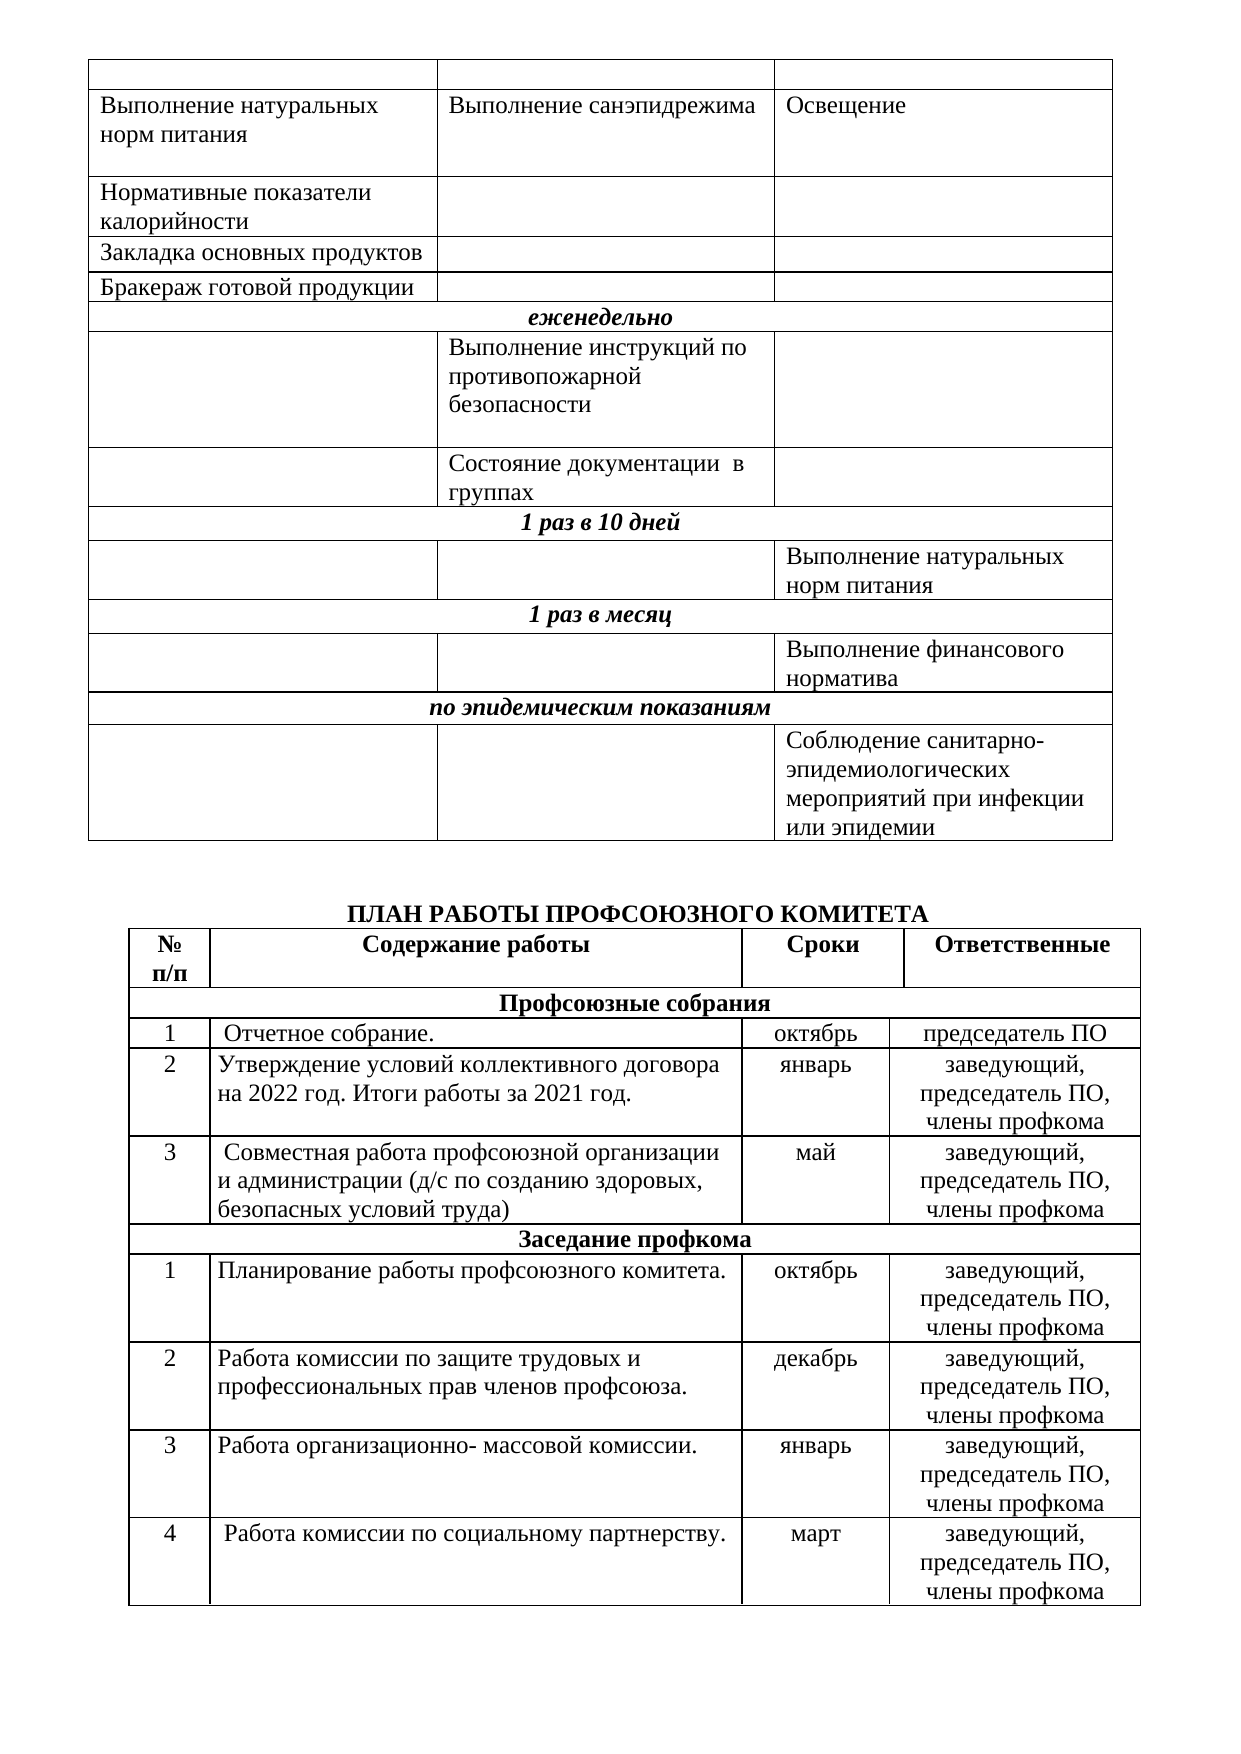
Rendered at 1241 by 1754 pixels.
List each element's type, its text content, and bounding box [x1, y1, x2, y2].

table_cell Заседание профкома [130, 1225, 1140, 1253]
table_cell Состояние документации в группах [438, 448, 774, 506]
table_cell Работа комиссии по социальному партнерству. [211, 1518, 741, 1604]
table_cell 3 [130, 1137, 209, 1223]
table_cell Соблюдение санитарно-эпидемиологических мероприятий при инфекции или эпидемии [775, 725, 1112, 840]
table_cell Работа комиссии по защите трудовых и профессиональных прав членов профсоюза. [211, 1343, 741, 1429]
table_cell [775, 177, 1112, 236]
table_cell [89, 725, 437, 840]
table_cell 3 [130, 1431, 209, 1517]
table_cell [438, 177, 774, 236]
table_cell Утверждение условий коллективного договора на 2022 год. Итоги работы за 2021 год. [211, 1049, 741, 1135]
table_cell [438, 60, 774, 89]
table_cell [438, 634, 774, 691]
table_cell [775, 60, 1112, 89]
table_cell по эпидемическим показаниям [89, 693, 1112, 724]
table_cell январь [743, 1049, 889, 1135]
table_cell [438, 541, 774, 598]
table_cell 1 [130, 1019, 209, 1047]
table_cell заведующий, председатель ПО, члены профкома [890, 1137, 1140, 1223]
table_cell [89, 332, 437, 447]
table_cell Работа организационно- массовой комиссии. [211, 1431, 741, 1517]
table_cell октябрь [743, 1019, 889, 1047]
table_cell Закладка основных продуктов [89, 237, 437, 271]
table_cell заведующий, председатель ПО, члены профкома [890, 1255, 1140, 1341]
table_cell Освещение [775, 90, 1112, 176]
table_cell Нормативные показатели калорийности [89, 177, 437, 236]
table_header Ответственные [905, 929, 1140, 987]
table_cell Выполнение инструкций по противопожарной безопасности [438, 332, 774, 447]
table_cell [89, 448, 437, 506]
table_cell 1 раз в 10 дней [89, 507, 1112, 540]
table_cell декабрь [743, 1343, 889, 1429]
table_cell [438, 237, 774, 271]
table_header Сроки [743, 929, 903, 987]
table_cell Выполнение финансового норматива [775, 634, 1112, 691]
table_cell [775, 332, 1112, 447]
table_cell Планирование работы профсоюзного комитета. [211, 1255, 741, 1341]
table_cell Профсоюзные собрания [130, 988, 1140, 1017]
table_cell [890, 1518, 1140, 1604]
table_cell Бракераж готовой продукции [89, 273, 437, 301]
table_cell Выполнение натуральных норм питания [775, 541, 1112, 598]
table_cell Отчетное собрание. [211, 1019, 741, 1047]
table_cell [438, 725, 774, 840]
table_cell председатель ПО [890, 1019, 1140, 1047]
table_cell 1 [130, 1255, 209, 1341]
text ПЛАН РАБОТЫ ПРОФСОЮЗНОГО КОМИТЕТА [118, 899, 1152, 928]
table_header Содержание работы [211, 929, 741, 987]
table_cell [89, 634, 437, 691]
table_header № п/п [130, 929, 209, 987]
table_cell еженедельно [89, 302, 1112, 331]
table_cell октябрь [743, 1255, 889, 1341]
table_cell Выполнение натуральных норм питания [89, 90, 437, 176]
table_cell [775, 448, 1112, 506]
table_cell Выполнение санэпидрежима [438, 90, 774, 176]
table_cell заведующий, председатель ПО, члены профкома [890, 1049, 1140, 1135]
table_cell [890, 1431, 1140, 1517]
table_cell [89, 60, 437, 89]
table_cell 2 [130, 1049, 209, 1135]
table_cell март [743, 1518, 889, 1604]
table_cell [89, 541, 437, 598]
table_cell 4 [130, 1518, 209, 1604]
table_cell [775, 237, 1112, 271]
table_cell заведующий, председатель ПО, члены профкома [890, 1343, 1140, 1429]
table_cell 1 раз в месяц [89, 600, 1112, 633]
table_cell май [743, 1137, 889, 1223]
table_cell Совместная работа профсоюзной организации и администрации (д/с по созданию здоровых, безопасных условий труда) [211, 1137, 741, 1223]
table_cell [775, 273, 1112, 301]
table_cell 2 [130, 1343, 209, 1429]
table_cell [438, 273, 774, 301]
table_cell январь [743, 1431, 889, 1517]
